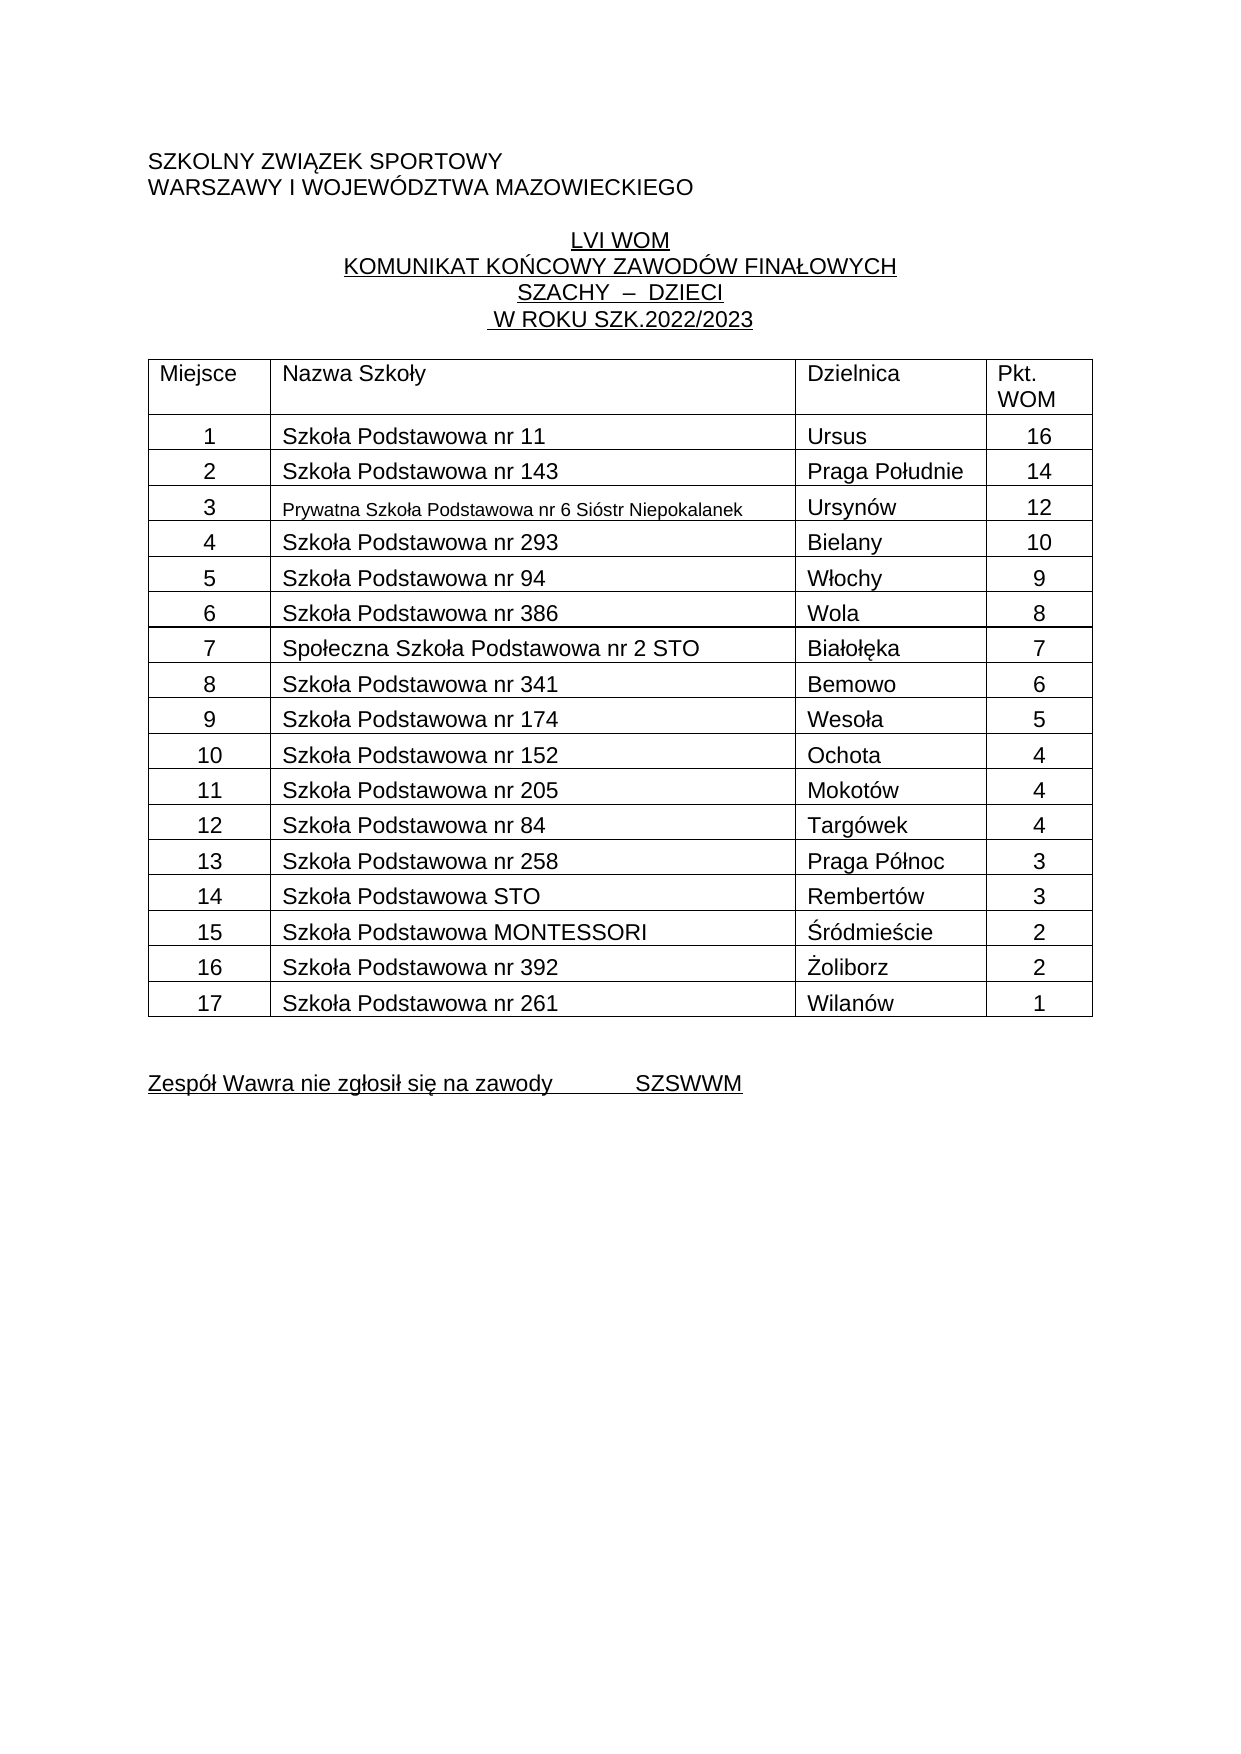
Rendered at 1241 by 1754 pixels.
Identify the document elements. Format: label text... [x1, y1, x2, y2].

table_cell Ursus [796, 415, 986, 449]
table_cell Szkoła Podstawowa STO [271, 875, 795, 910]
table_header Nazwa Szkoły [271, 360, 795, 414]
table_cell 5 [987, 698, 1092, 733]
table_cell Szkoła Podstawowa MONTESSORI [271, 911, 795, 945]
table_cell Białołęka [796, 628, 986, 662]
table_cell 1 [987, 982, 1092, 1016]
table_cell Prywatna Szkoła Podstawowa nr 6 Sióstr Niepokalanek [271, 486, 795, 520]
table_cell Szkoła Podstawowa nr 386 [271, 592, 795, 626]
table_cell 4 [987, 734, 1092, 768]
table_cell Wola [796, 592, 986, 626]
table_cell 8 [987, 592, 1092, 626]
table_cell 12 [149, 805, 270, 839]
table_cell 16 [149, 946, 270, 981]
text Zespół Wawra nie zgłosił się na zawody SZSWWM [148, 1070, 1093, 1096]
table_cell Śródmieście [796, 911, 986, 945]
table_cell 1 [149, 415, 270, 449]
table_header Miejsce [149, 360, 270, 414]
table_cell 9 [987, 557, 1092, 591]
table_cell 9 [149, 698, 270, 733]
table_cell Szkoła Podstawowa nr 11 [271, 415, 795, 449]
table_cell Włochy [796, 557, 986, 591]
table_cell 6 [987, 663, 1092, 697]
table_cell Praga Południe [796, 450, 986, 485]
table_cell Praga Północ [796, 840, 986, 874]
table_cell Szkoła Podstawowa nr 258 [271, 840, 795, 874]
text SZACHY – DZIECI [148, 279, 1093, 306]
table_cell Szkoła Podstawowa nr 174 [271, 698, 795, 733]
table_cell 15 [149, 911, 270, 945]
table_cell Szkoła Podstawowa nr 152 [271, 734, 795, 768]
table_cell Mokotów [796, 769, 986, 803]
text SZKOLNY ZWIĄZEK SPORTOWY [148, 148, 1093, 174]
table_cell 13 [149, 840, 270, 874]
table_cell Szkoła Podstawowa nr 143 [271, 450, 795, 485]
table_cell Bielany [796, 521, 986, 556]
table_cell 8 [149, 663, 270, 697]
table_cell 5 [149, 557, 270, 591]
table_cell Żoliborz [796, 946, 986, 981]
table_header Pkt. WOM [987, 360, 1092, 414]
table_header Dzielnica [796, 360, 986, 414]
table_cell 17 [149, 982, 270, 1016]
table_cell Rembertów [796, 875, 986, 910]
table_cell Szkoła Podstawowa nr 392 [271, 946, 795, 981]
table_cell 6 [149, 592, 270, 626]
table_cell 4 [987, 805, 1092, 839]
text W ROKU SZK.2022/2023 [148, 306, 1093, 332]
table_cell 12 [987, 486, 1092, 520]
text WARSZAWY I WOJEWÓDZTWA MAZOWIECKIEGO [148, 174, 1093, 200]
table_cell Szkoła Podstawowa nr 84 [271, 805, 795, 839]
table_cell Szkoła Podstawowa nr 341 [271, 663, 795, 697]
table_cell 3 [987, 875, 1092, 910]
table_cell 16 [987, 415, 1092, 449]
table_cell 10 [987, 521, 1092, 556]
table_cell Ochota [796, 734, 986, 768]
table_cell Społeczna Szkoła Podstawowa nr 2 STO [271, 628, 795, 662]
table_cell 11 [149, 769, 270, 803]
table_cell Bemowo [796, 663, 986, 697]
text LVI WOM [148, 227, 1093, 253]
table_cell 3 [149, 486, 270, 520]
table_cell Wesoła [796, 698, 986, 733]
table_cell 7 [987, 628, 1092, 662]
table_cell 10 [149, 734, 270, 768]
table_cell Szkoła Podstawowa nr 205 [271, 769, 795, 803]
table_cell Szkoła Podstawowa nr 293 [271, 521, 795, 556]
table_cell 14 [149, 875, 270, 910]
table_cell 7 [149, 628, 270, 662]
table_cell 2 [987, 911, 1092, 945]
text KOMUNIKAT KOŃCOWY ZAWODÓW FINAŁOWYCH [148, 253, 1093, 279]
table_cell 2 [987, 946, 1092, 981]
table_cell Szkoła Podstawowa nr 261 [271, 982, 795, 1016]
table_cell Ursynów [796, 486, 986, 520]
table_cell 3 [987, 840, 1092, 874]
table_cell 4 [149, 521, 270, 556]
table_cell Wilanów [796, 982, 986, 1016]
table_cell 2 [149, 450, 270, 485]
table_cell 14 [987, 450, 1092, 485]
table_cell Targówek [796, 805, 986, 839]
table_cell 4 [987, 769, 1092, 803]
table_cell Szkoła Podstawowa nr 94 [271, 557, 795, 591]
